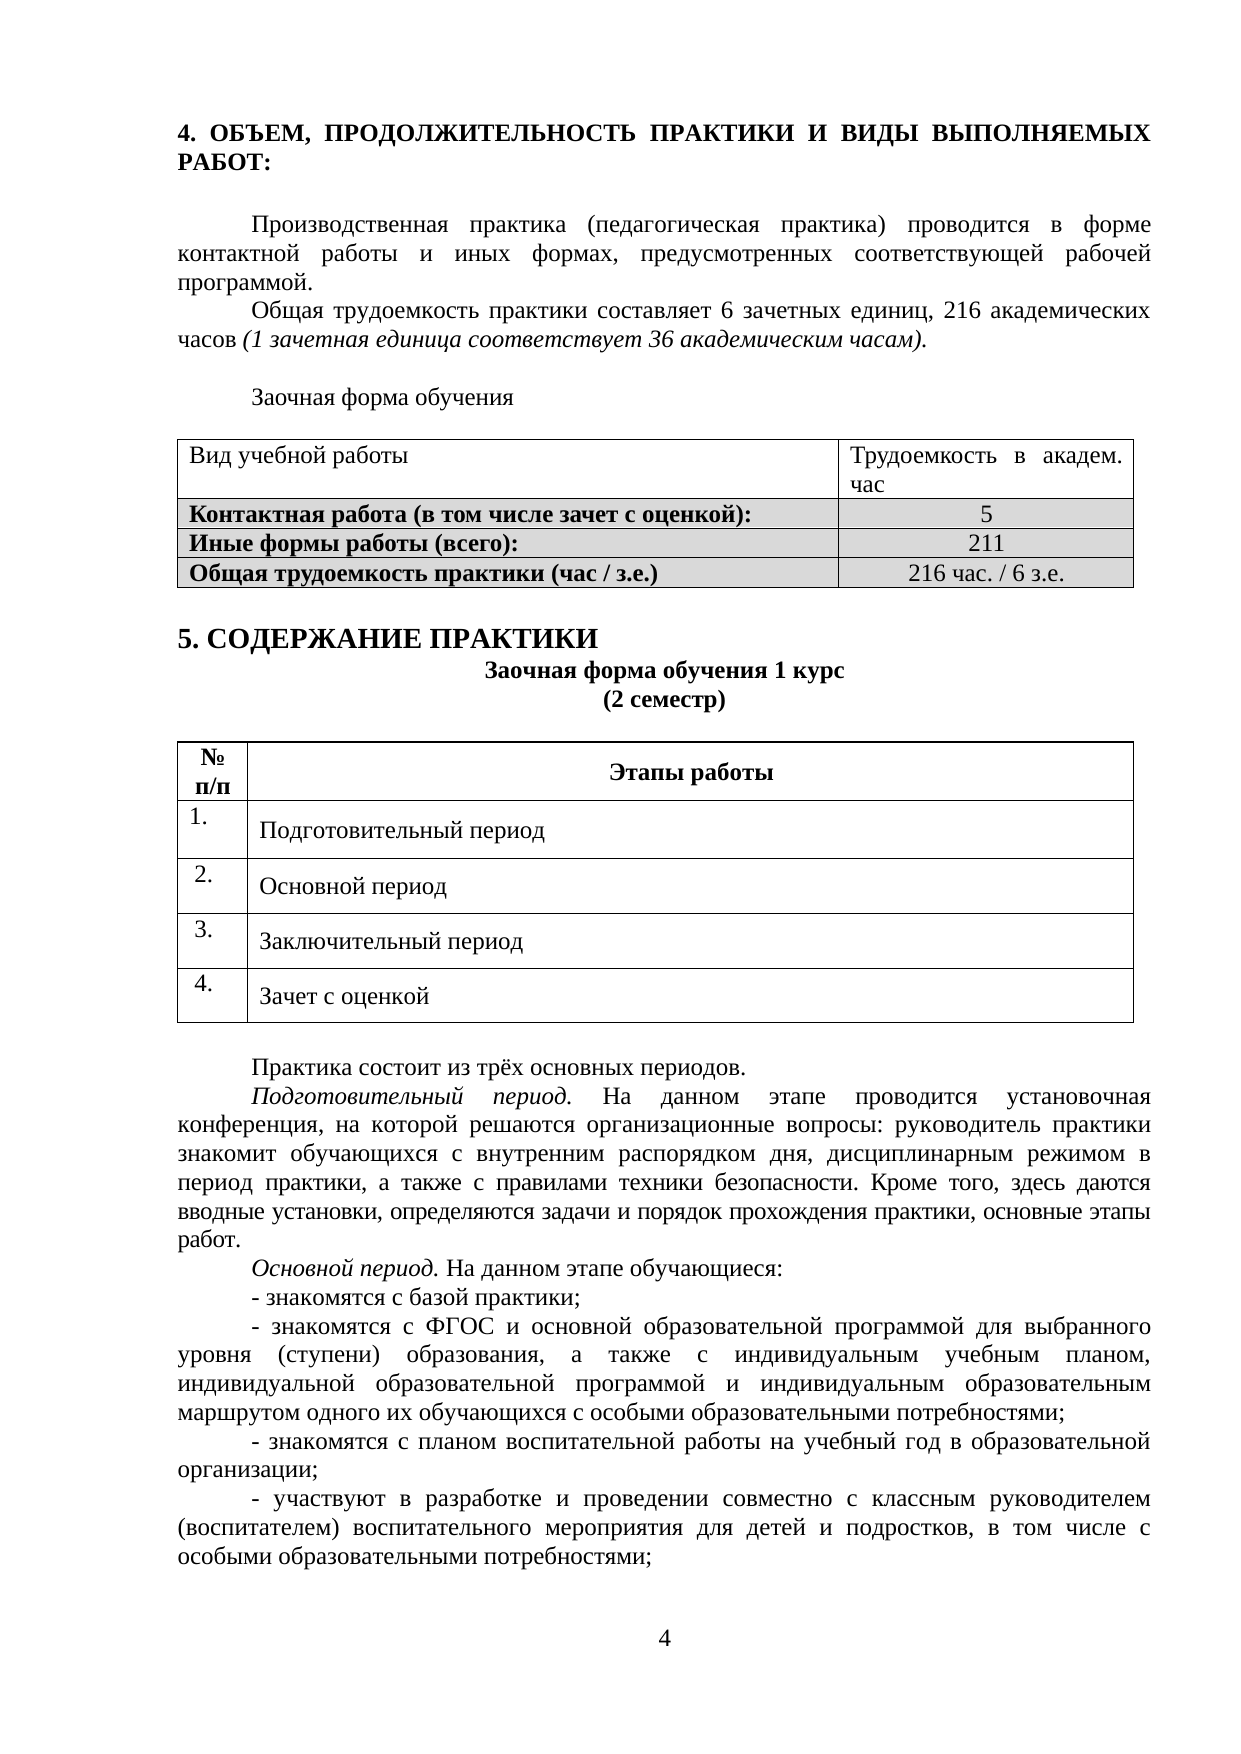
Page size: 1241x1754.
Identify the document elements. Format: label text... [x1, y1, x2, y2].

table_cell Заключительный период [248, 914, 1133, 967]
text - знакомятся с базой практики; [177, 1282, 1152, 1311]
table_header Вид учебной работы [178, 440, 838, 498]
table_cell Основной период [248, 859, 1133, 913]
text Производственная практика (педагогическая практика) проводится в форме контактной работы и иных формах, предусмотренных соответствующей рабочей программой. [177, 209, 1152, 295]
text Заочная форма обучения [177, 382, 1152, 410]
table_cell [178, 914, 247, 967]
table_cell Контактная работа (в том числе зачет с оценкой): [178, 499, 838, 527]
table_cell [178, 859, 247, 913]
text - знакомятся с ФГОС и основной образовательной программой для выбранного уровня (ступени) образования, а также с индивидуальным учебным планом, индивидуальной образовательной программой и индивидуальным образовательным маршрутом одного их обучающихся с особыми образовательными потребностями; [177, 1311, 1152, 1426]
text Общая трудоемкость практики составляет 6 зачетных единиц, 216 академических часов (1 зачетная единица соответствует 36 академическим часам). [177, 295, 1152, 353]
text Практика состоит из трёх основных периодов. [177, 1052, 1152, 1081]
text Заочная форма обучения 1 курс [177, 655, 1152, 684]
table_cell 211 [839, 529, 1133, 557]
table_cell Общая трудоемкость практики (час / з.е.) [178, 558, 838, 587]
table_cell Зачет с оценкой [248, 969, 1133, 1022]
table_cell Подготовительный период [248, 801, 1133, 858]
table_cell 5 [839, 499, 1133, 527]
table_cell Иные формы работы (всего): [178, 529, 838, 557]
text - участвуют в разработке и проведении совместно с классным руководителем (воспитателем) воспитательного мероприятия для детей и подростков, в том числе с особыми образовательными потребностями; [177, 1483, 1152, 1569]
text - знакомятся с планом воспитательной работы на учебный год в образовательной организации; [177, 1426, 1152, 1483]
text 5. Содержание ПРАКТИКИ [177, 622, 1152, 655]
table_cell [178, 969, 247, 1022]
text (2 семестр) [177, 684, 1152, 713]
table_cell 216 час. / 6 з.е. [839, 558, 1133, 587]
table_cell [178, 801, 247, 858]
table_header № п/п [225, 743, 247, 800]
table_header Этапы работы [248, 743, 1133, 800]
text Подготовительный период. На данном этапе проводится установочная конференция, на которой решаются организационные вопросы: руководитель практики знакомит обучающихся с внутренним распорядком дня, дисциплинарным режимом в период практики, а также с правилами техники безопасности. Кроме того, здесь даются вводные установки, определяются задачи и порядок прохождения практики, основные этапы работ. [177, 1081, 1152, 1253]
text Основной период. На данном этапе обучающиеся: [177, 1253, 1152, 1282]
table_header № п/п [178, 743, 200, 800]
table_header Трудоемкость в академ. час [839, 440, 1133, 498]
subtitle 4. Объем, ПРОДОЛЖИТЕЛЬНОСТЬ практики и ВИДЫ ВЫПОЛНЯЕМЫХ РАБОТ: [177, 118, 1152, 176]
